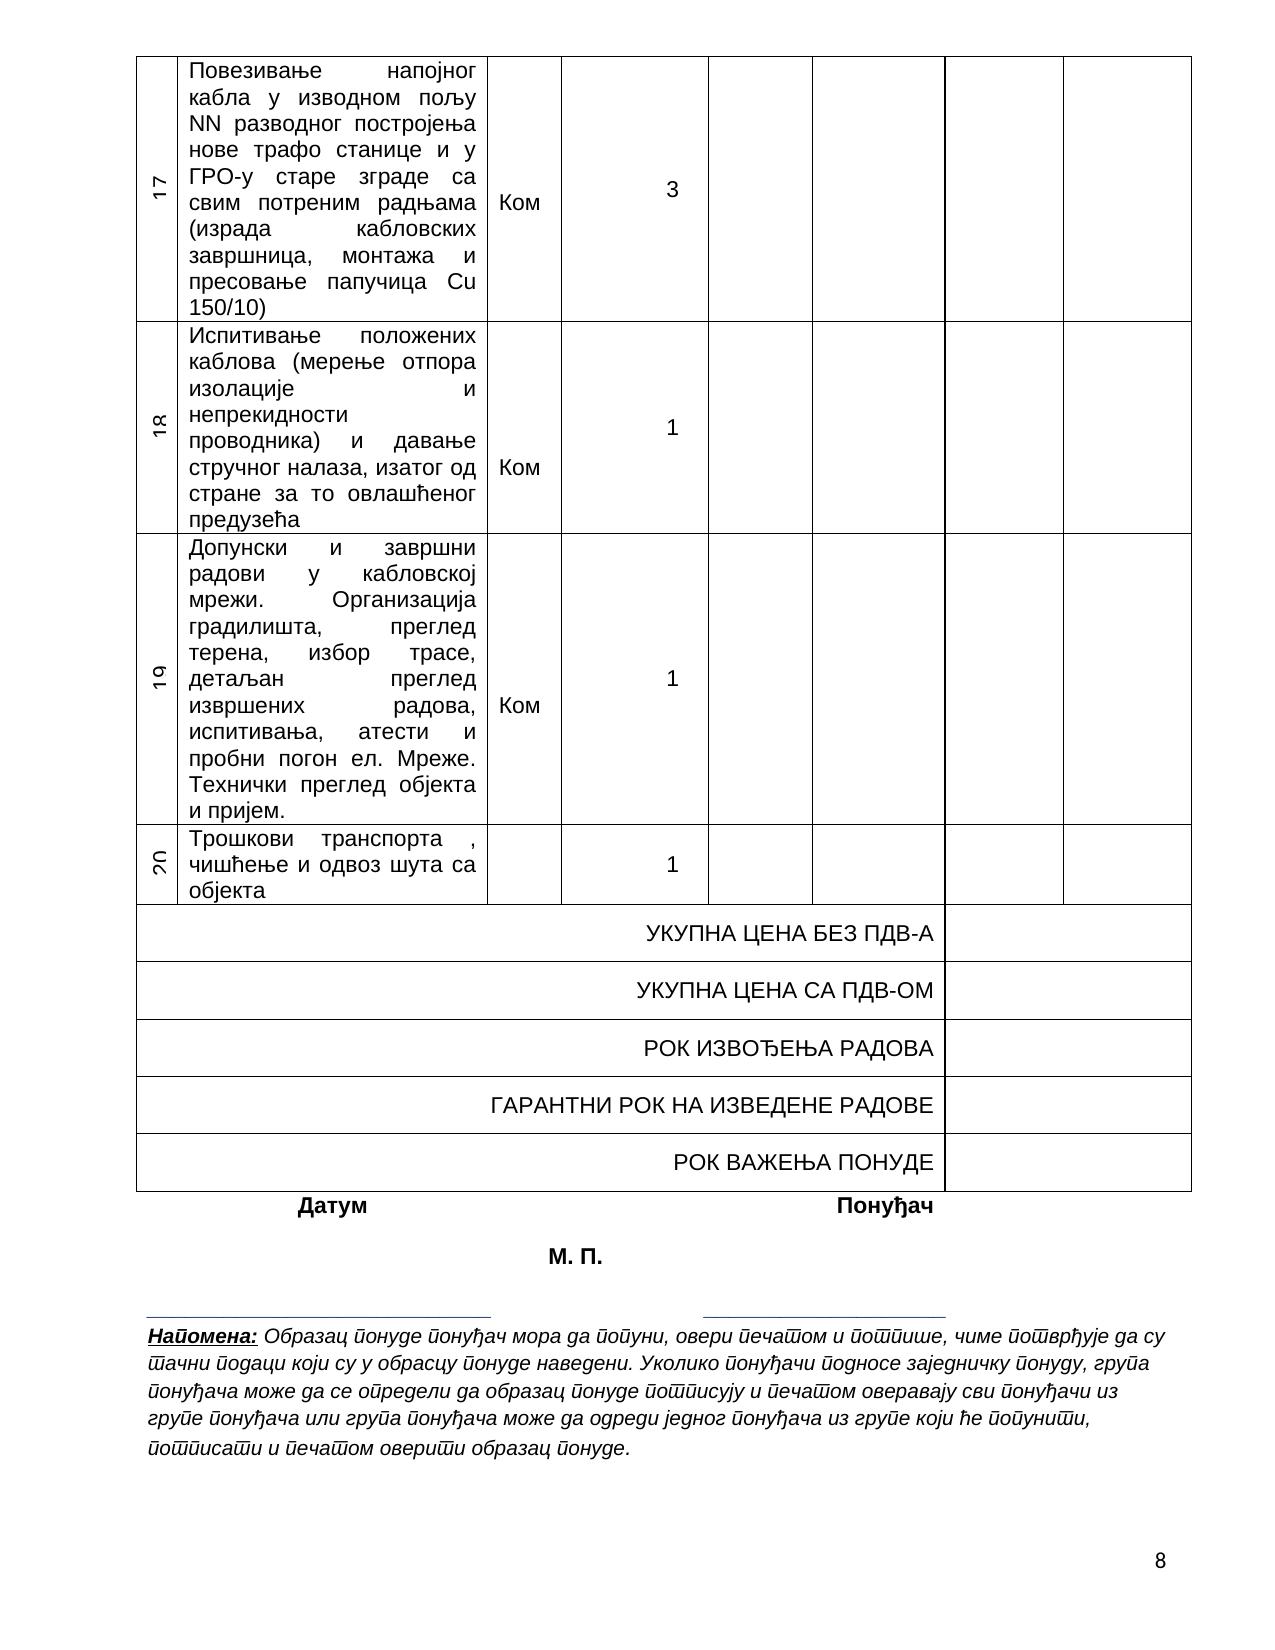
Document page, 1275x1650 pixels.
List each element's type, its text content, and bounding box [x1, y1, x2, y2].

table_cell 17 [137, 57, 177, 321]
table_cell [946, 825, 1063, 904]
table_cell 1 [562, 322, 708, 533]
table_cell [946, 962, 1191, 1018]
table_cell 1 [562, 534, 708, 823]
table_cell [813, 322, 944, 533]
table_cell [1064, 825, 1191, 904]
table_cell [488, 825, 561, 904]
table_cell 1 [562, 825, 708, 904]
table_cell [946, 1134, 1191, 1191]
table_cell [813, 534, 944, 823]
text Датум Понуђач [223, 1192, 1166, 1218]
table_cell Трошкови транспорта , чишћење и одвоз шута са објекта [178, 825, 487, 904]
table_cell [1064, 534, 1191, 823]
table_cell [813, 825, 944, 904]
table_cell [709, 322, 812, 533]
table_cell Испитивање положених каблова (мерење отпора изолације и непрекидности проводника) и давање стручног налаза, изатог од стране за то овлашћеног предузећа [178, 322, 487, 533]
table_cell [709, 825, 812, 904]
table_cell ГАРАНТНИ РОК НА ИЗВЕДЕНЕ РАДОВЕ [137, 1077, 944, 1133]
table_cell [1064, 57, 1191, 321]
text М. П. [448, 1243, 1166, 1269]
table_cell РОК ИЗВОЂЕЊА РАДОВА [137, 1020, 944, 1076]
table_cell 18 [137, 322, 177, 533]
table_cell 19 [137, 534, 177, 823]
table_cell [813, 57, 944, 321]
table_cell Ком [488, 534, 561, 823]
table_cell [946, 905, 1191, 961]
table_cell [1064, 322, 1191, 533]
table_cell Ком [488, 322, 561, 533]
table_cell Допунски и завршни радови у кабловској мрежи. Организација градилишта, преглед терена, избор трасе, детаљан преглед извршених радова, испитивања, атести и пробни погон ел. Мреже. Технички преглед објекта и пријем. [178, 534, 487, 823]
table_cell Повезивање напојног кабла у изводном пољу NN разводног постројења нове трафо станице и у ГРО-у старе зграде са свим потреним радњама (израда кабловских завршница, монтажа и пресовање папучица Cu 150/10) [178, 57, 487, 321]
text ___________________________ ___________________ Напомена: Образац понуде понуђач мора да попуни, овери печатом и потпише, чиме потврђује да су тачни подаци који су у обрасцу понуде наведени. Уколико понуђачи подносе заједничку понуду, група понуђача може да се определи да образац понуде потписују и печатом оверавају сви понуђачи из групе понуђача или група понуђача може да одреди једног понуђача из групе који ће попунити, потписати и печатом оверити образац понуде. [148, 1294, 1166, 1460]
table_cell [946, 1077, 1191, 1133]
table_cell [709, 57, 812, 321]
table_cell РОК ВАЖЕЊА ПОНУДЕ [137, 1134, 944, 1191]
table_cell [709, 534, 812, 823]
table_cell [946, 322, 1063, 533]
table_cell 3 [562, 57, 708, 321]
table_cell УКУПНА ЦЕНА СА ПДВ-ОМ [137, 962, 944, 1018]
table_cell 20 [137, 825, 177, 904]
table_cell [946, 1020, 1191, 1076]
table_cell УКУПНА ЦЕНА БЕЗ ПДВ-А [137, 905, 944, 961]
table_cell [946, 57, 1063, 321]
table_cell Ком [488, 57, 561, 321]
table_cell [946, 534, 1063, 823]
